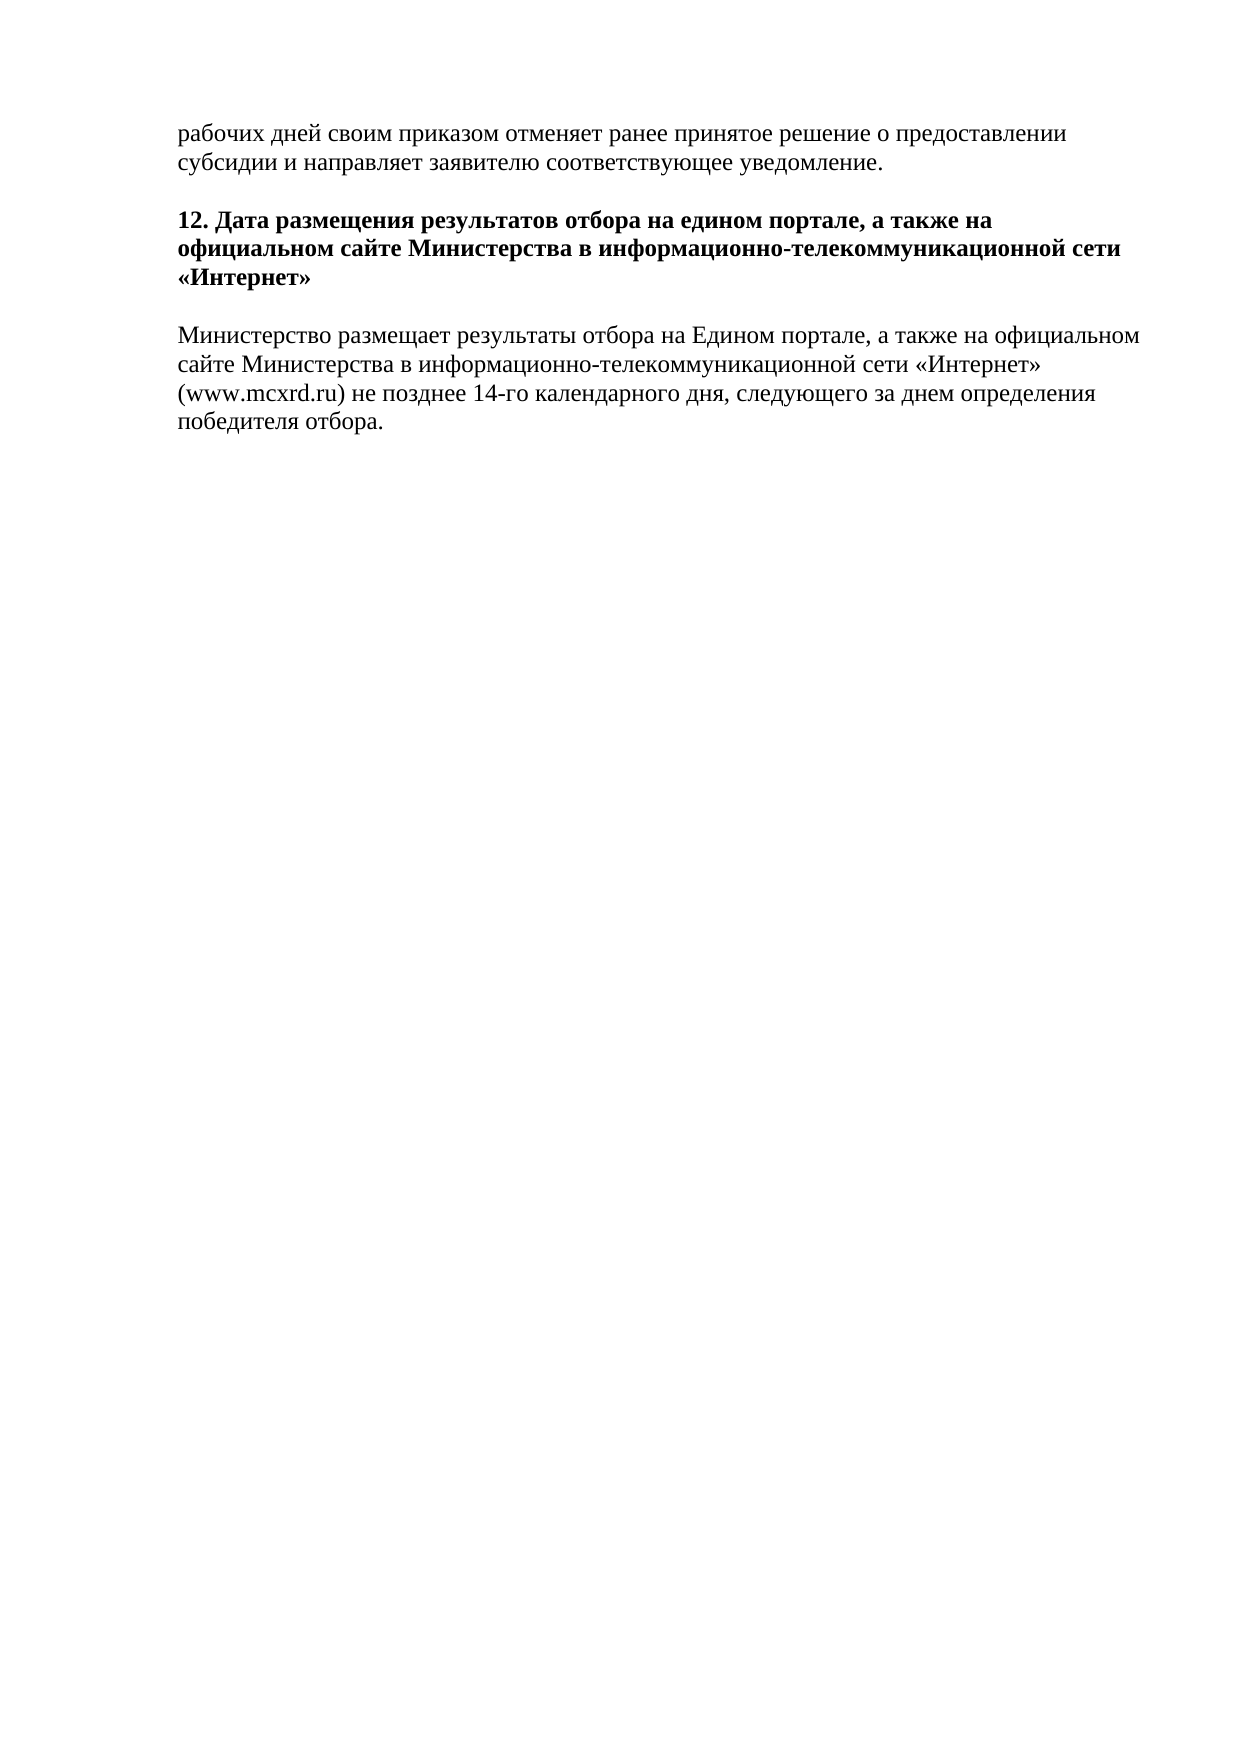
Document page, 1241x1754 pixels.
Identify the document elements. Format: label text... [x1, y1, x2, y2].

text Министерство размещает результаты отбора на Едином портале, а также на официальном сайте Министерства в информационно-телекоммуникационной сети «Интернет» (www.mcxrd.ru) не позднее 14-го календарного дня, следующего за днем определения победителя отбора. [177, 320, 1152, 435]
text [177, 118, 1152, 176]
text 12. Дата размещения результатов отбора на едином портале, а также на официальном сайте Министерства в информационно-телекоммуникационной сети «Интернет» [177, 205, 1152, 291]
